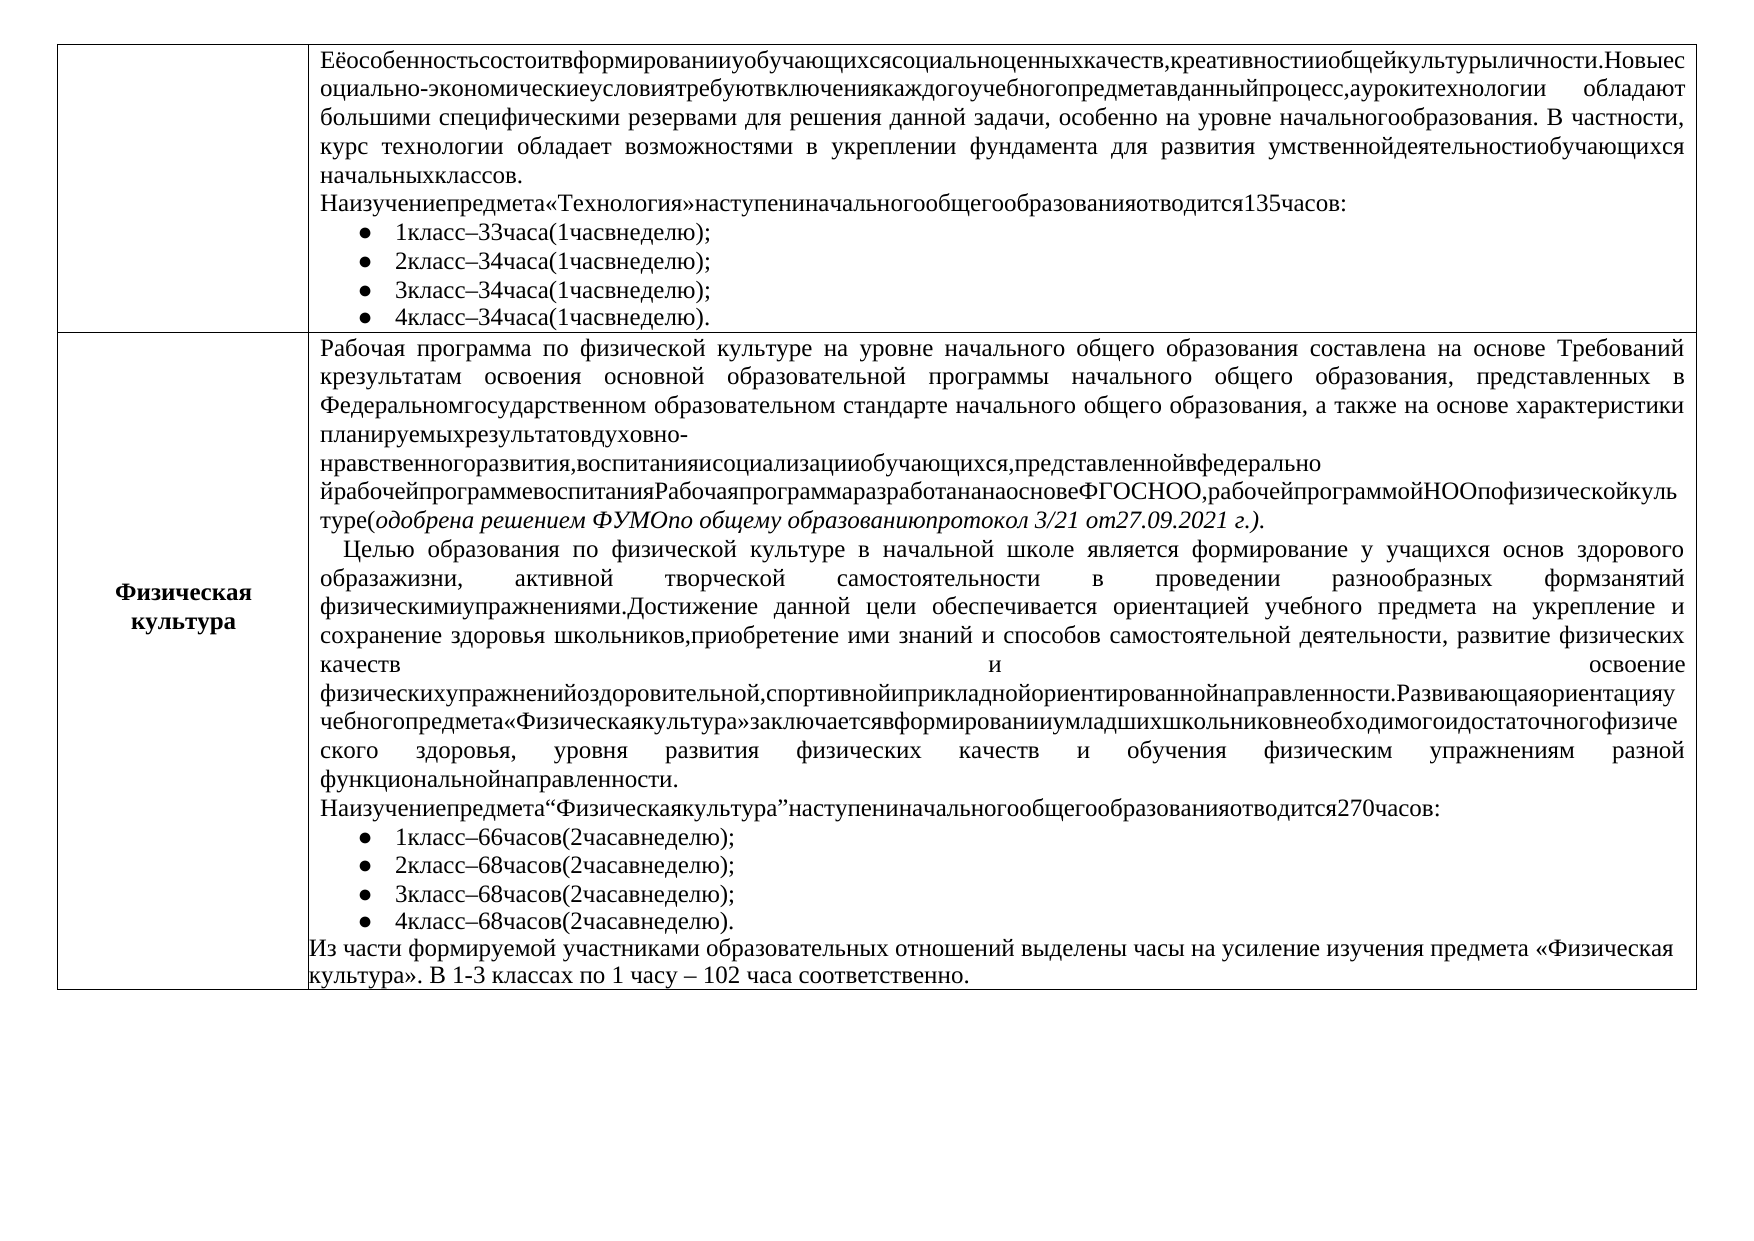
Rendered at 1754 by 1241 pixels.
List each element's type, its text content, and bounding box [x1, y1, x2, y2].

table_cell Физическаякультура [58, 333, 308, 988]
table_header Еёособенностьсостоитвформированииуобучающихсясоциальноценныхкачеств,креативностииобщейкультурыличности.Новыесоциально-экономическиеусловиятребуютвключениякаждогоучебногопредметавданныйпроцесс,аурокитехнологии обладают большими специфическими резервами для решения данной задачи, особенно на уровне начальногообразования. В частности, курс технологии обладает возможностями в укреплении фундамента для развития умственнойдеятельностиобучающихся начальныхклассов. Наизучениепредмета«Технология»наступениначальногообщегообразованияотводится135часов: 1класс–33часа(1часвнеделю); 2класс–34часа(1часвнеделю); 3класс–34часа(1часвнеделю); 4класс–34часа(1часвнеделю). [309, 45, 1696, 332]
table_cell Рабочая программа по физической культуре на уровне начального общего образования составлена на основе Требований крезультатам освоения основной образовательной программы начального общего образования, представленных в Федеральномгосударственном образовательном стандарте начального общего образования, а также на основе характеристики планируемыхрезультатовдуховно-нравственногоразвития,воспитанияисоциализацииобучающихся,представленнойвфедеральнойрабочейпрограммевоспитанияРабочаяпрограммаразработананаосновеФГОСНОО,рабочейпрограммойНООпофизическойкультуре(одобрена решением ФУМОпо общему образованиюпротокол 3/21 от27.09.2021 г.). Целью образования по физической культуре в начальной школе является формирование у учащихся основ здорового образажизни, активной творческой самостоятельности в проведении разнообразных формзанятий физическимиупражнениями.Достижение данной цели обеспечивается ориентацией учебного предмета на укрепление и сохранение здоровья школьников,приобретение ими знаний и способов самостоятельной деятельности, развитие физических качеств и освоение физическихупражненийоздоровительной,спортивнойиприкладнойориентированнойнаправленности.Развивающаяориентацияучебногопредмета«Физическаякультура»заключаетсявформированииумладшихшкольниковнеобходимогоидостаточногофизического здоровья, уровня развития физических качеств и обучения физическим упражнениям разной функциональнойнаправленности. Наизучениепредмета“Физическаякультура”наступениначальногообщегообразованияотводится270часов: 1класс–66часов(2часавнеделю); 2класс–68часов(2часавнеделю); 3класс–68часов(2часавнеделю); 4класс–68часов(2часавнеделю). Из части формируемой участниками образовательных отношений выделены часы на усиление изучения предмета «Физическая культура». В 1-3 классах по 1 часу – 102 часа соответственно. [309, 333, 1696, 988]
table_header [58, 45, 308, 332]
